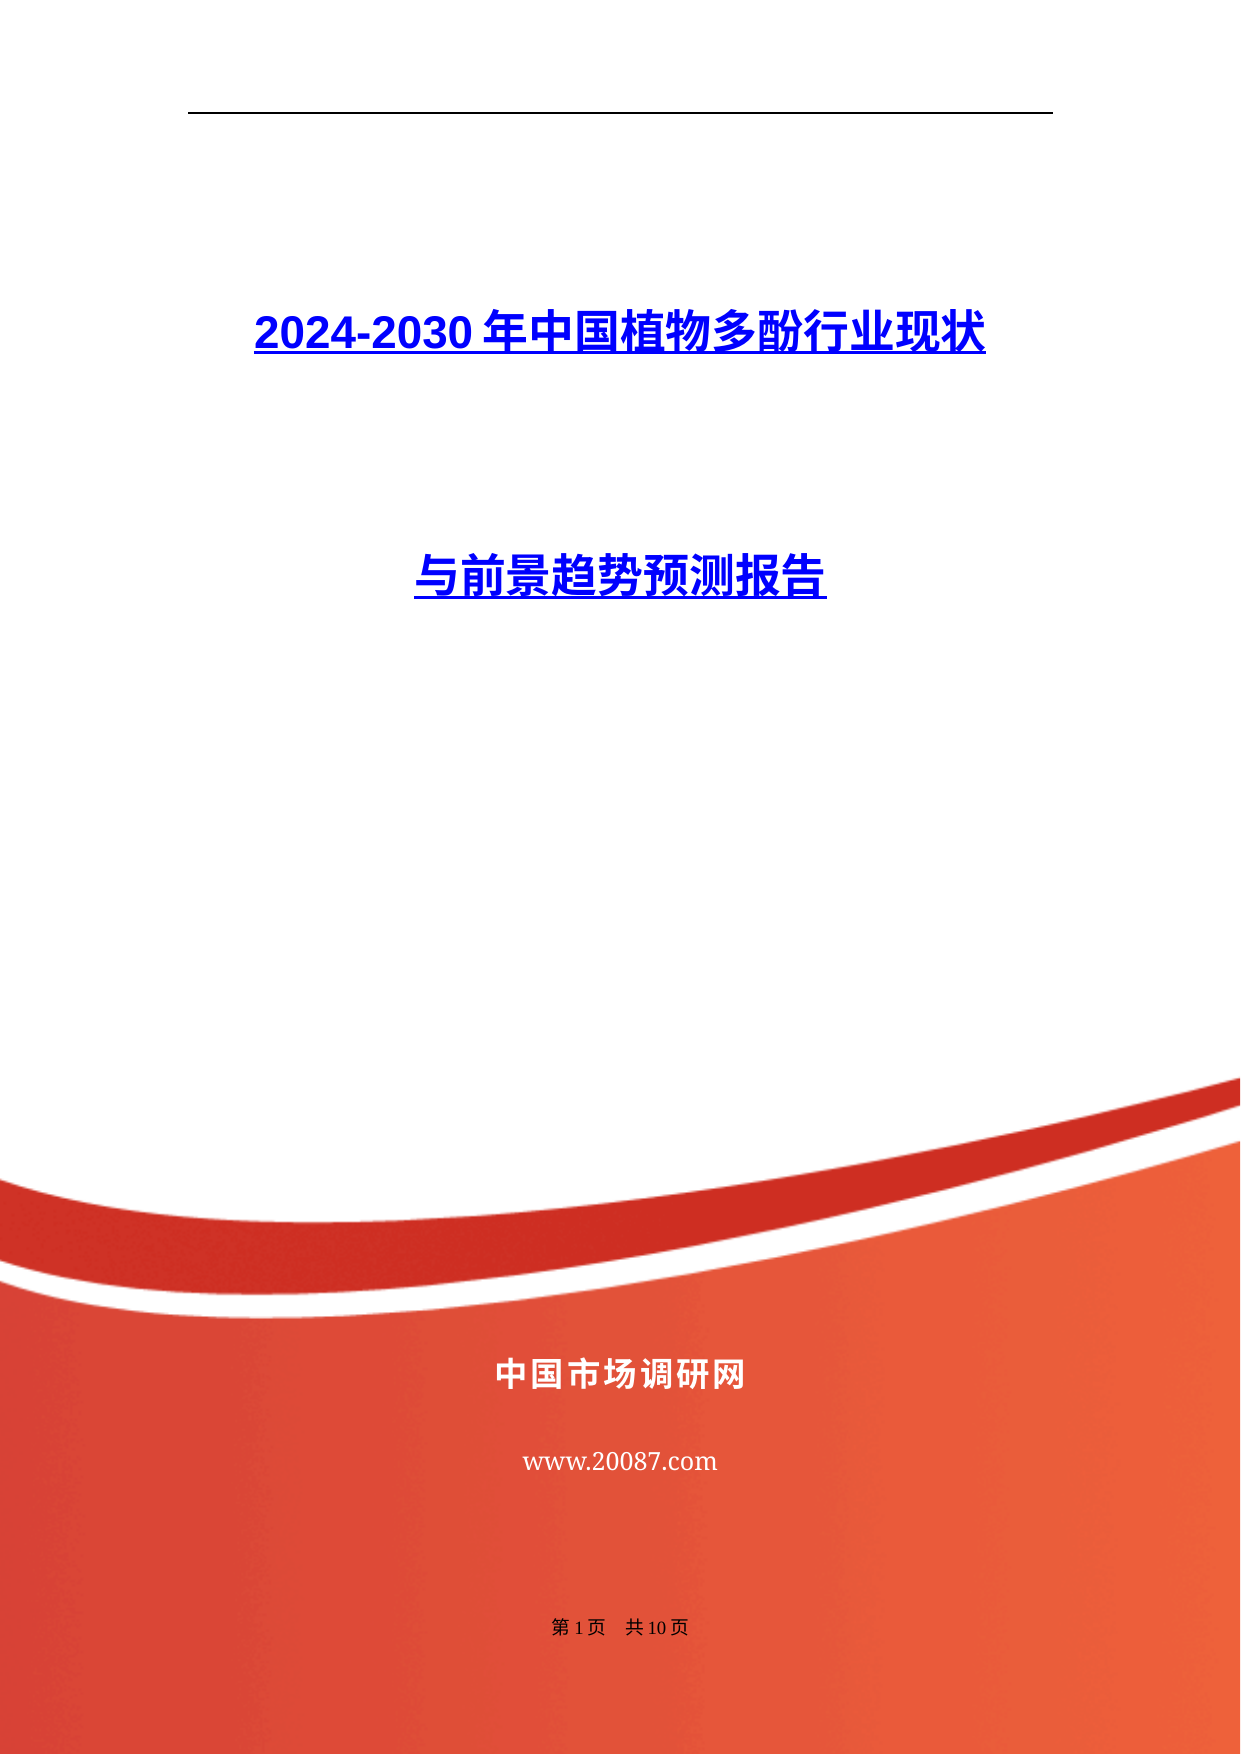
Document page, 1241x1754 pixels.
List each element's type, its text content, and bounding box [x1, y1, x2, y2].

text www.20087.com [187, 1428, 1053, 1493]
picture [0, 1006, 1241, 1754]
table_header 2024-2030年中国植物多酚行业现状与前景趋势预测报告 [188, 207, 1053, 773]
subtitle 中国市场调研网 [187, 1339, 1053, 1404]
